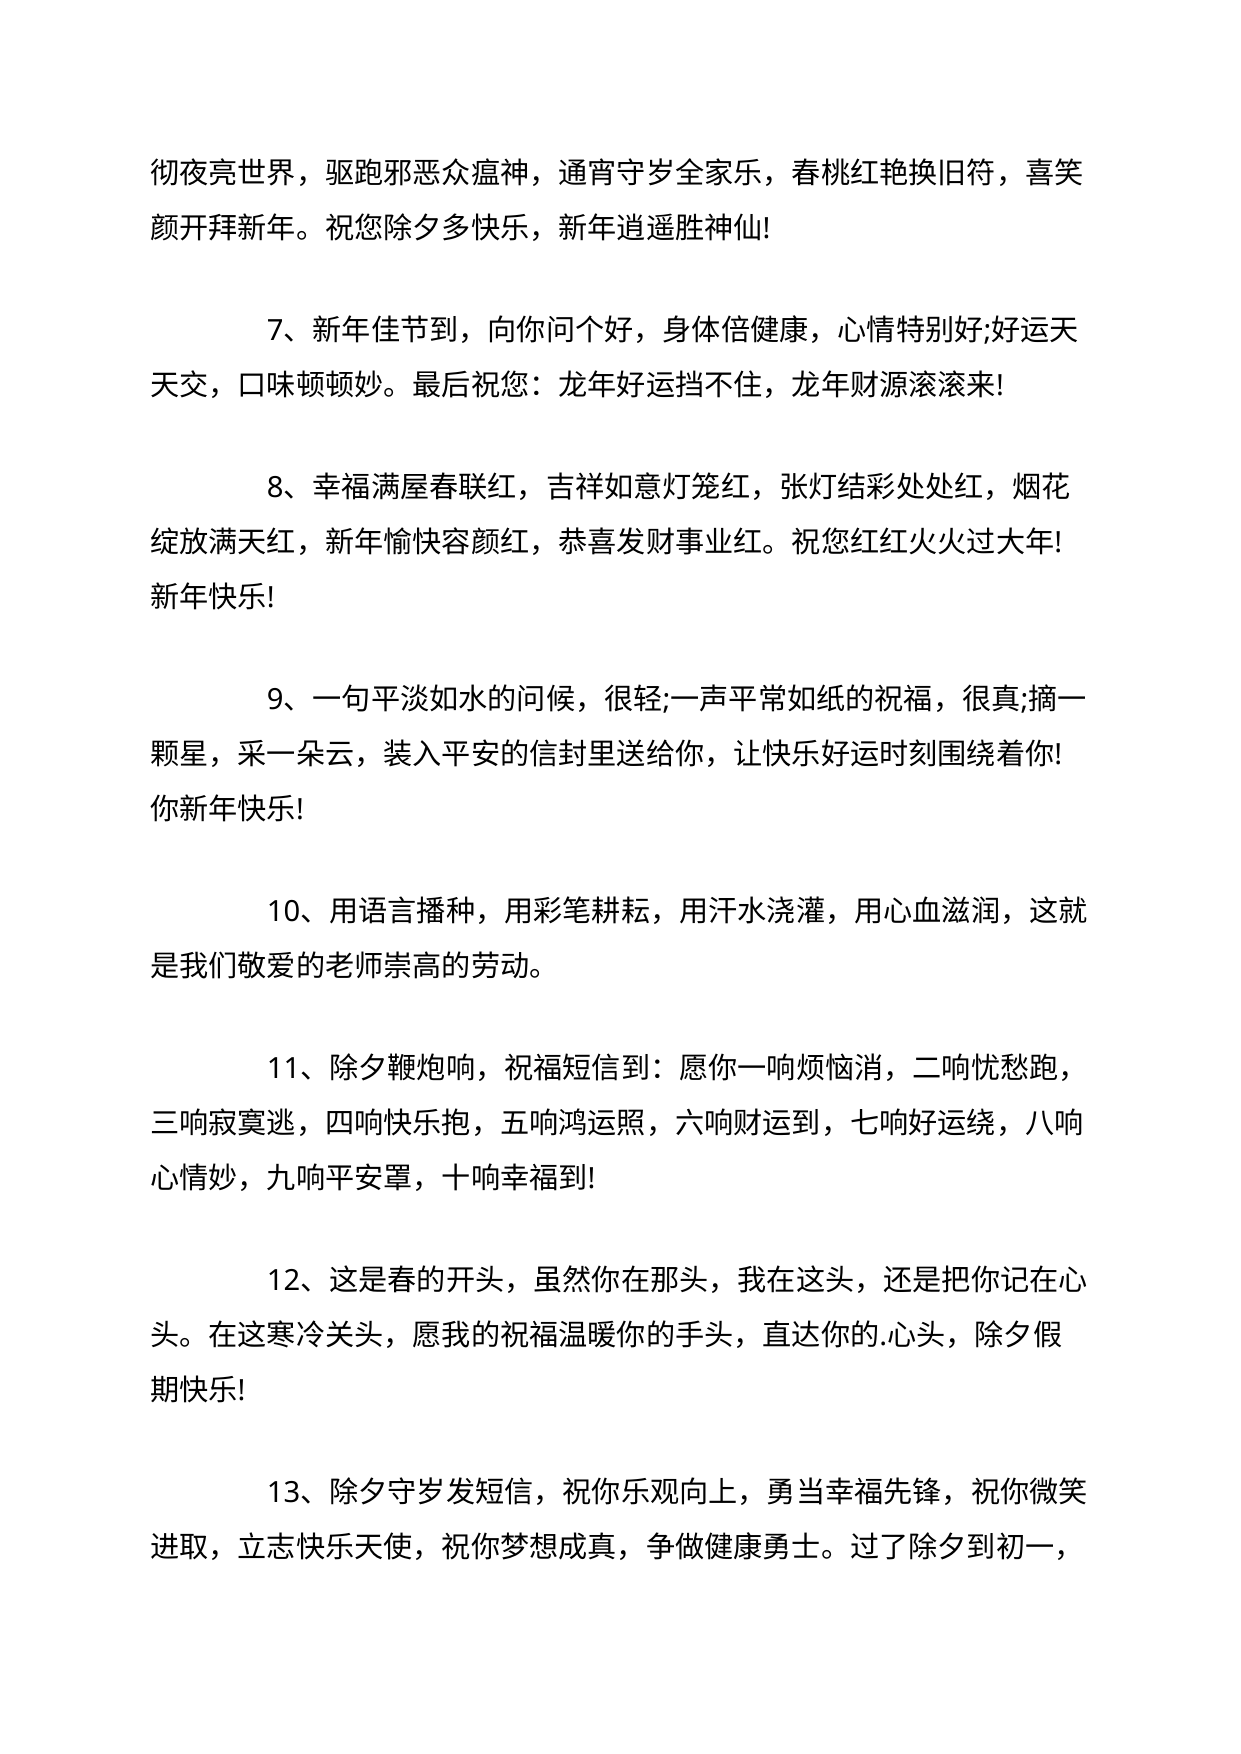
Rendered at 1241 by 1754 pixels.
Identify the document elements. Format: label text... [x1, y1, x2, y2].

text 9、一句平淡如水的问候，很轻;一声平常如纸的祝福，很真;摘一颗星，采一朵云，装入平安的信封里送给你，让快乐好运时刻围绕着你!你新年快乐! [150, 676, 1090, 828]
text 10、用语言播种，用彩笔耕耘，用汗水浇灌，用心血滋润，这就是我们敬爱的老师崇高的劳动。 [150, 888, 1090, 985]
text 7、新年佳节到，向你问个好，身体倍健康，心情特别好;好运天天交，口味顿顿妙。最后祝您：龙年好运挡不住，龙年财源滚滚来! [150, 307, 1090, 404]
text 11、除夕鞭炮响，祝福短信到：愿你一响烦恼消，二响忧愁跑，三响寂寞逃，四响快乐抱，五响鸿运照，六响财运到，七响好运绕，八响心情妙，九响平安罩，十响幸福到! [150, 1044, 1090, 1197]
text 8、幸福满屋春联红，吉祥如意灯笼红，张灯结彩处处红，烟花绽放满天红，新年愉快容颜红，恭喜发财事业红。祝您红红火火过大年!新年快乐! [150, 464, 1090, 616]
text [150, 150, 1090, 247]
text 12、这是春的开头，虽然你在那头，我在这头，还是把你记在心头。在这寒冷关头，愿我的祝福温暖你的手头，直达你的.心头，除夕假期快乐! [150, 1256, 1090, 1409]
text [150, 1468, 1090, 1566]
